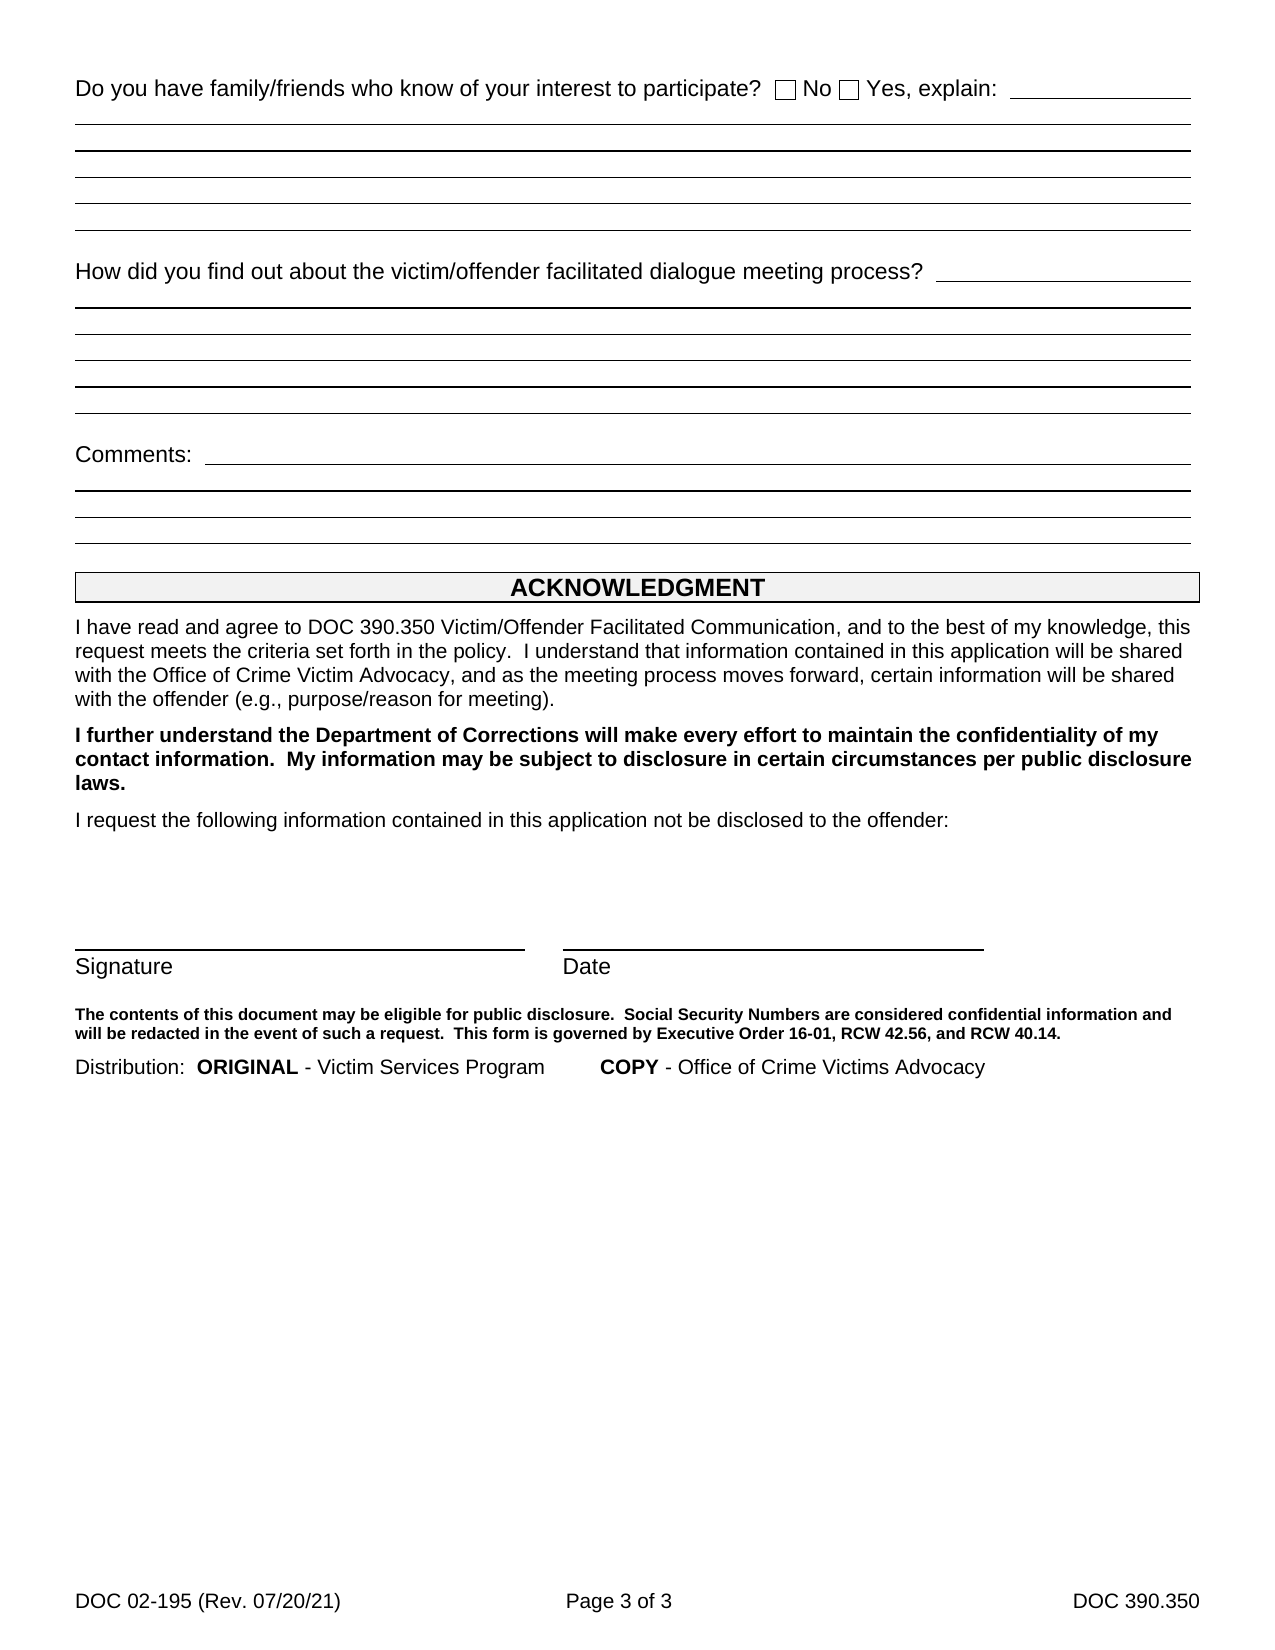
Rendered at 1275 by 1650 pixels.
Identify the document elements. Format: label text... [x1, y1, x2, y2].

text Distribution: ORIGINAL - Victim Services Program COPY - Office of Crime Victims Advocacy [75, 1055, 1200, 1079]
text Comments: [75, 441, 1200, 547]
text The contents of this document may be eligible for public disclosure. Social Security Numbers are considered confidential information and will be redacted in the event of such a request. This form is governed by Executive Order 16-01, RCW 42.56, and RCW 40.14. [75, 1004, 1200, 1043]
text Signature Date [75, 953, 1200, 979]
text I have read and agree to DOC 390.350 Victim/Offender Facilitated Communication, and to the best of my knowledge, this request meets the criteria set forth in the policy. I understand that information contained in this application will be shared with the Office of Crime Victim Advocacy, and as the meeting process moves forward, certain information will be shared with the offender (e.g., purpose/reason for meeting). [75, 615, 1200, 711]
text Do you have family/friends who know of your interest to participate? No Yes, explain: [75, 75, 1200, 233]
text How did you find out about the victim/offender facilitated dialogue meeting process? [75, 258, 1200, 416]
table_header ACKNOWLEDGMENT [76, 573, 1199, 601]
text I request the following information contained in this application not be disclosed to the offender: [75, 808, 1200, 832]
text I further understand the Department of Corrections will make every effort to maintain the confidentiality of my contact information. My information may be subject to disclosure in certain circumstances per public disclosure laws. [75, 723, 1200, 795]
